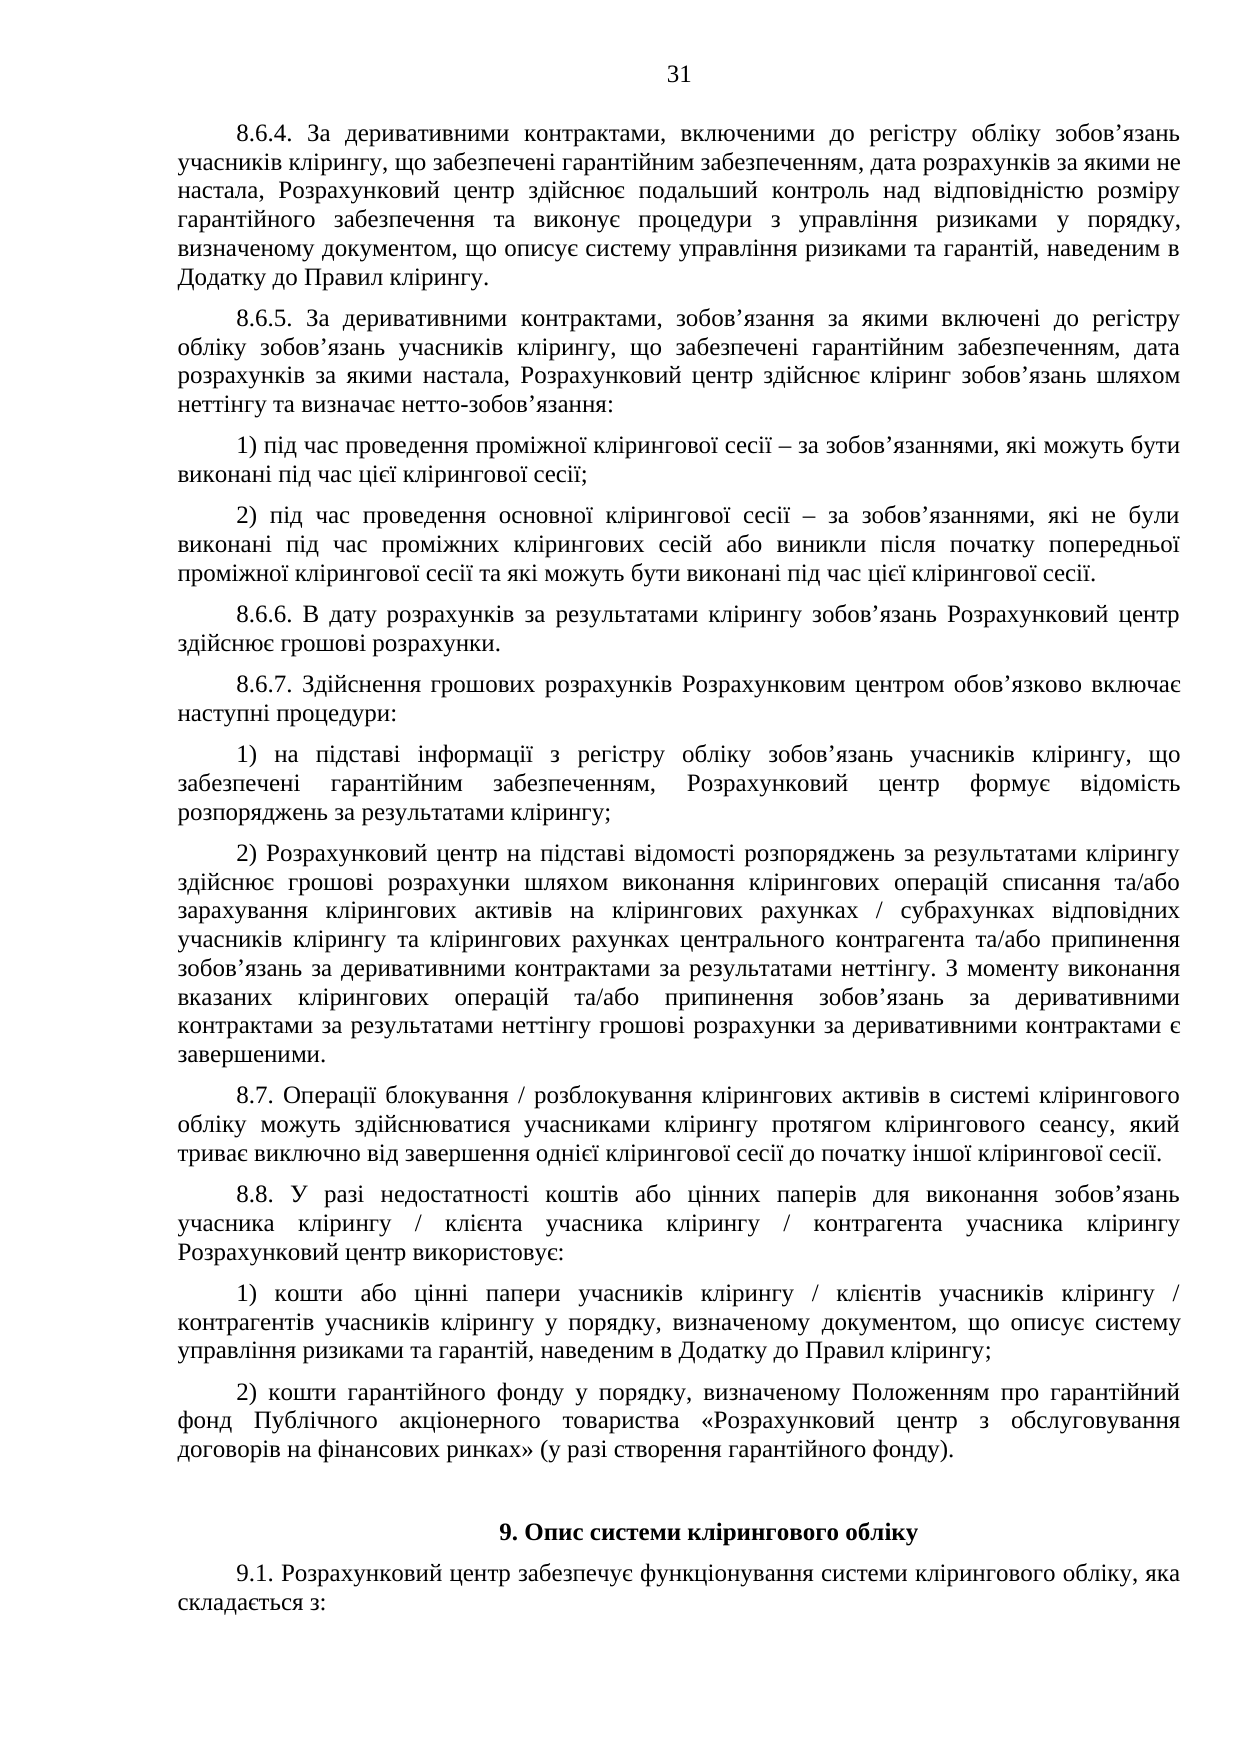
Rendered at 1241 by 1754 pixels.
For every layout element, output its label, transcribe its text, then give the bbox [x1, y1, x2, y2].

text 2) кошти гарантійного фонду у порядку, визначеному Положенням про гарантійний фонд Публічного акціонерного товариства «Розрахунковий центр з обслуговування договорів на фінансових ринках» (у разі створення гарантійного фонду). [177, 1377, 1181, 1463]
text 2) під час проведення основної клірингової сесії – за зобов’язаннями, які не були виконані під час проміжних клірингових сесій або виникли після початку попередньої проміжної клірингової сесії та які можуть бути виконані під час цієї клірингової сесії. [177, 501, 1181, 587]
list 1) кошти або цінні папери учасників клірингу / клієнтів учасників клірингу / контрагентів учасників клірингу у порядку, визначеному документом, що описує систему управління ризиками та гарантій, наведеним в Додатку до Правил клірингу; [177, 1278, 1181, 1364]
list 8.7. Операції блокування / розблокування клірингових активів в системі клірингового обліку можуть здійснюватися учасниками клірингу протягом клірингового сеансу, який триває виключно від завершення однієї клірингової сесії до початку іншої клірингової сесії. [177, 1081, 1181, 1167]
text 8.6.6. В дату розрахунків за результатами клірингу зобов’язань Розрахунковий центр здійснює грошові розрахунки. [177, 599, 1181, 657]
text 9.1. Розрахунковий центр забезпечує функціонування системи клірингового обліку, яка складається з: [177, 1558, 1181, 1616]
list 8.6.4. За деривативними контрактами, включеними до регістру обліку зобов’язань учасників клірингу, що забезпечені гарантійним забезпеченням, дата розрахунків за якими не настала, Розрахунковий центр здійснює подальший контроль над відповідністю розміру гарантійного забезпечення та виконує процедури з управління ризиками у порядку, визначеному документом, що описує систему управління ризиками та гарантій, наведеним в Додатку до Правил клірингу. [177, 118, 1181, 291]
text 8.8. У разі недостатності коштів або цінних паперів для виконання зобов’язань учасника клірингу / клієнта учасника клірингу / контрагента учасника клірингу Розрахунковий центр використовує: [177, 1179, 1181, 1266]
list 1) під час проведення проміжної клірингової сесії – за зобов’язаннями, які можуть бути виконані під час цієї клірингової сесії; [177, 431, 1181, 488]
text 9. Опис системи клірингового обліку [177, 1517, 1181, 1546]
text 8.6.7. Здійснення грошових розрахунків Розрахунковим центром обов’язково включає наступні процедури: [177, 669, 1181, 727]
text 2) Розрахунковий центр на підставі відомості розпоряджень за результатами клірингу здійснює грошові розрахунки шляхом виконання клірингових операцій списання та/або зарахування клірингових активів на клірингових рахунках / субрахунках відповідних учасників клірингу та клірингових рахунках центрального контрагента та/або припинення зобов’язань за деривативними контрактами за результатами неттінгу. З моменту виконання вказаних клірингових операцій та/або припинення зобов’язань за деривативними контрактами за результатами неттінгу грошові розрахунки за деривативними контрактами є завершеними. [177, 838, 1181, 1068]
text 8.6.5. За деривативними контрактами, зобов’язання за якими включені до регістру обліку зобов’язань учасників клірингу, що забезпечені гарантійним забезпеченням, дата розрахунків за якими настала, Розрахунковий центр здійснює кліринг зобов’язань шляхом неттінгу та визначає нетто-зобов’язання: [177, 303, 1181, 418]
list 1) на підставі інформації з регістру обліку зобов’язань учасників клірингу, що забезпечені гарантійним забезпеченням, Розрахунковий центр формує відомість розпоряджень за результатами клірингу; [177, 739, 1181, 826]
